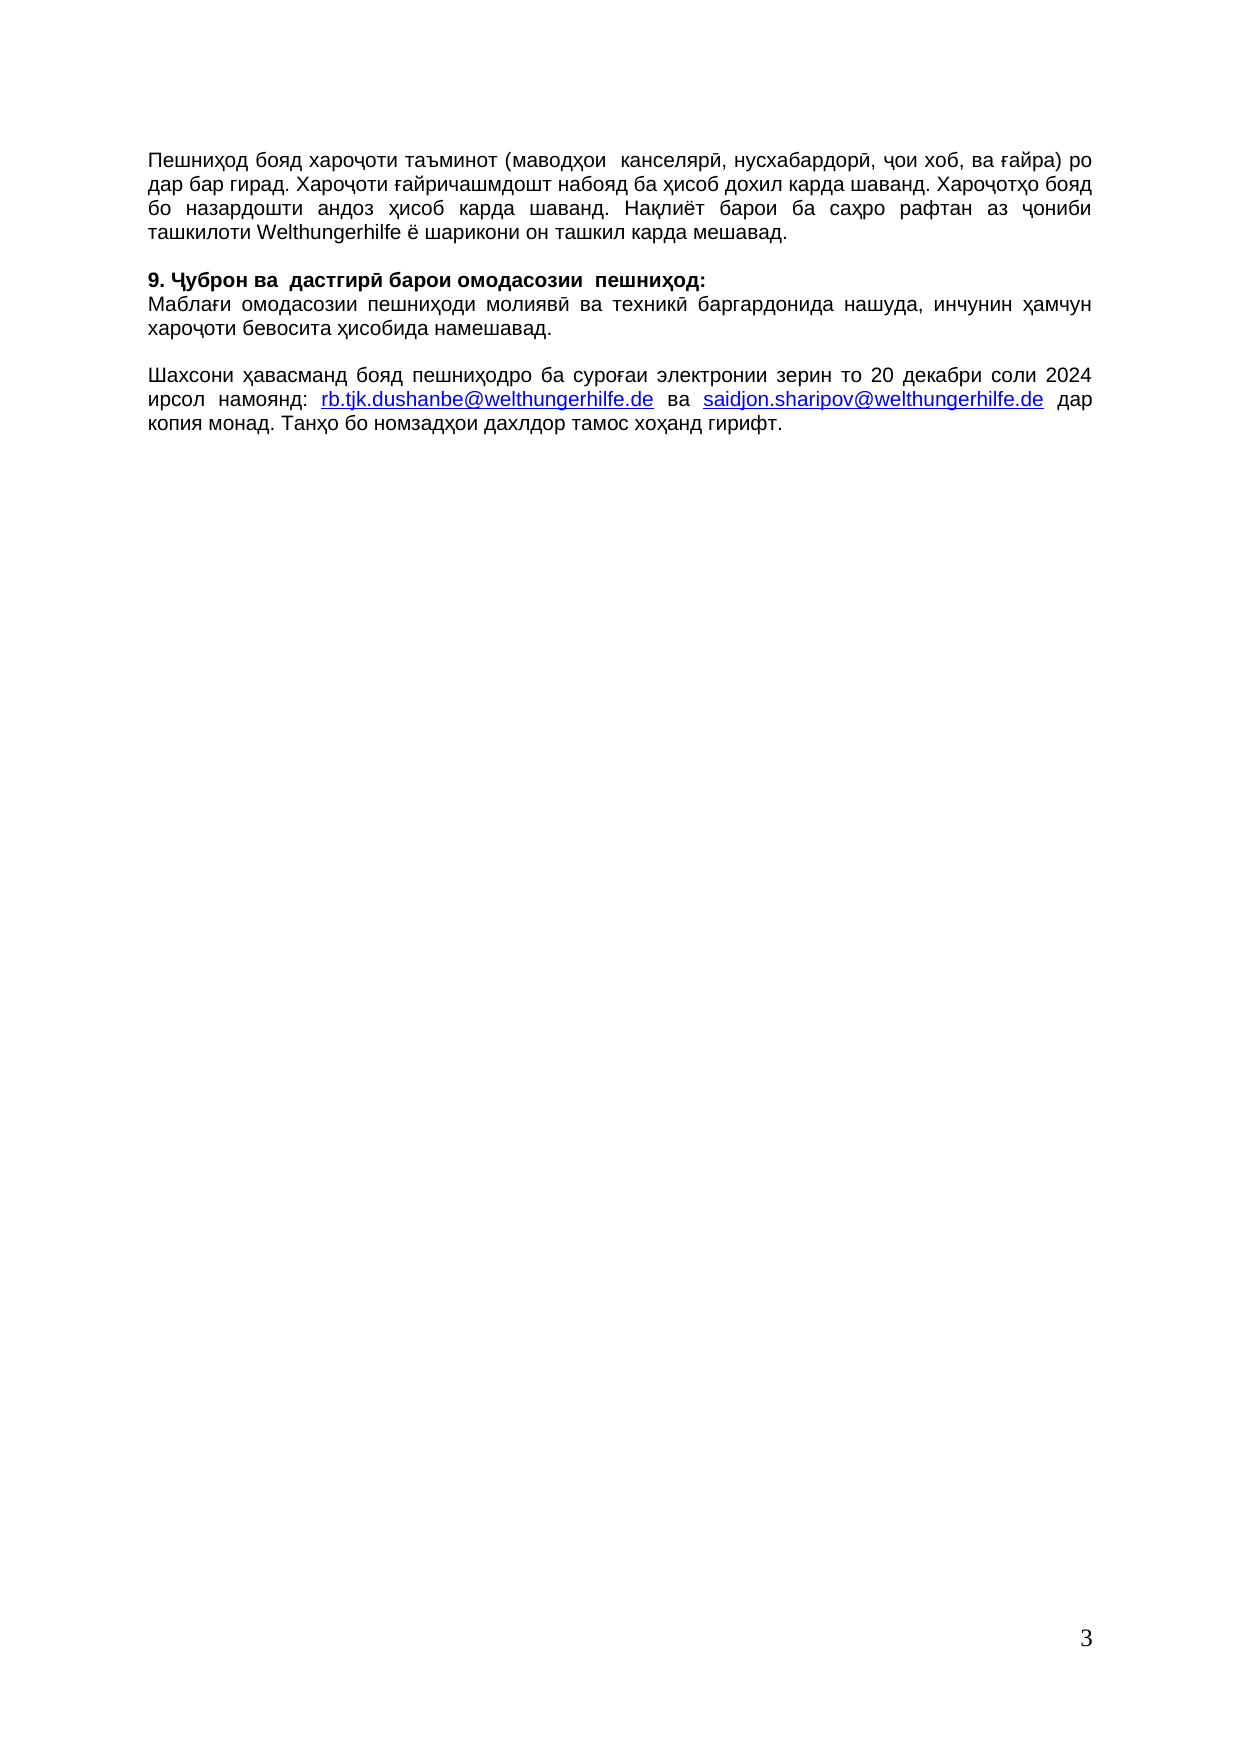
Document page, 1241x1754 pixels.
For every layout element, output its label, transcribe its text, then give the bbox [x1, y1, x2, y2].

text Маблағи омодасозии пешниҳоди молиявӣ ва техникӣ баргардонида нашуда, инчунин ҳамчун хароҷоти бевосита ҳисобида намешавад. [148, 291, 1093, 339]
text Шахсони ҳавасманд бояд пешниҳодро ба суроғаи электронии зерин то 20 декабри соли 2024 ирсол намоянд: rb.tjk.dushanbe@welthungerhilfe.de ва saidjon.sharipov@welthungerhilfe.de дар копия монад. Танҳо бо номзадҳои дахлдор тамос хоҳанд гирифт. [148, 363, 1093, 435]
text Пешниҳод бояд хароҷоти таъминот (маводҳои канселярӣ, нусхабардорӣ, ҷои хоб, ва ғайра) ро дар бар гирад. Хароҷоти ғайричашмдошт набояд ба ҳисоб дохил карда шаванд. Хароҷотҳо бояд бо назардошти андоз ҳисоб карда шаванд. Нақлиёт барои ба саҳро рафтан аз ҷониби ташкилоти Welthungerhilfe ё шарикони он ташкил карда мешавад. [148, 148, 1093, 243]
text 9. Ҷуброн ва дастгирӣ барои омодасозии пешниҳод: [148, 267, 1093, 291]
